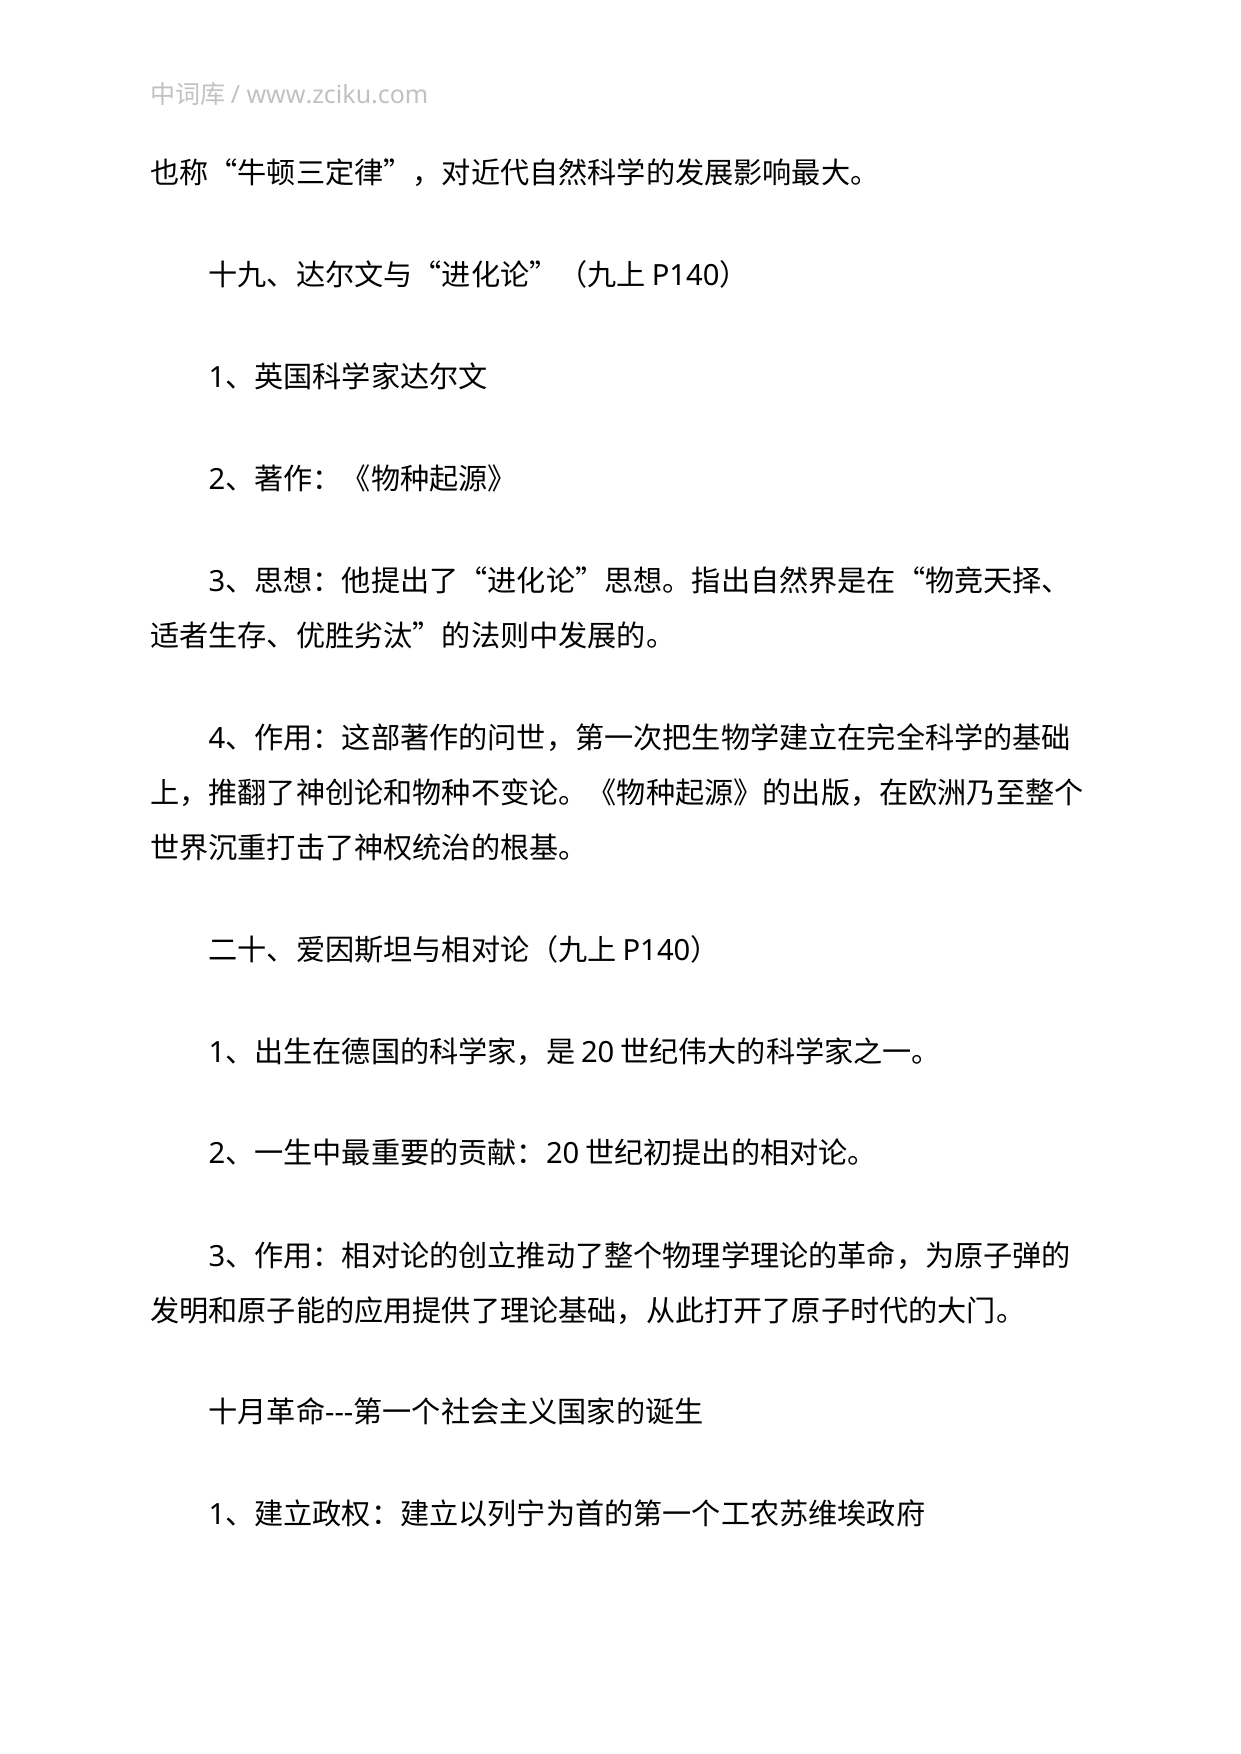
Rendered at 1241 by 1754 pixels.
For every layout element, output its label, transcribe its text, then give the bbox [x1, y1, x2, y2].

text 3、思想：他提出了“进化论”思想。指出自然界是在“物竞天择、适者生存、优胜劣汰”的法则中发展的。 [150, 558, 1090, 655]
text 二十、爱因斯坦与相对论（九上P140） [150, 926, 1090, 968]
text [150, 150, 1090, 192]
text 1、建立政权：建立以列宁为首的第一个工农苏维埃政府 [150, 1491, 1090, 1533]
text 4、作用：这部著作的问世，第一次把生物学建立在完全科学的基础上，推翻了神创论和物种不变论。《物种起源》的出版，在欧洲乃至整个世界沉重打击了神权统治的根基。 [150, 714, 1090, 867]
text 1、英国科学家达尔文 [150, 354, 1090, 396]
text 2、著作：《物种起源》 [150, 456, 1090, 498]
text 3、作用：相对论的创立推动了整个物理学理论的革命，为原子弹的发明和原子能的应用提供了理论基础，从此打开了原子时代的大门。 [150, 1232, 1090, 1329]
text 十九、达尔文与“进化论”（九上P140） [150, 252, 1090, 294]
text 2、一生中最重要的贡献：20世纪初提出的相对论。 [150, 1130, 1090, 1172]
text 1、出生在德国的科学家，是20世纪伟大的科学家之一。 [150, 1028, 1090, 1071]
text 十月革命---第一个社会主义国家的诞生 [150, 1389, 1090, 1431]
